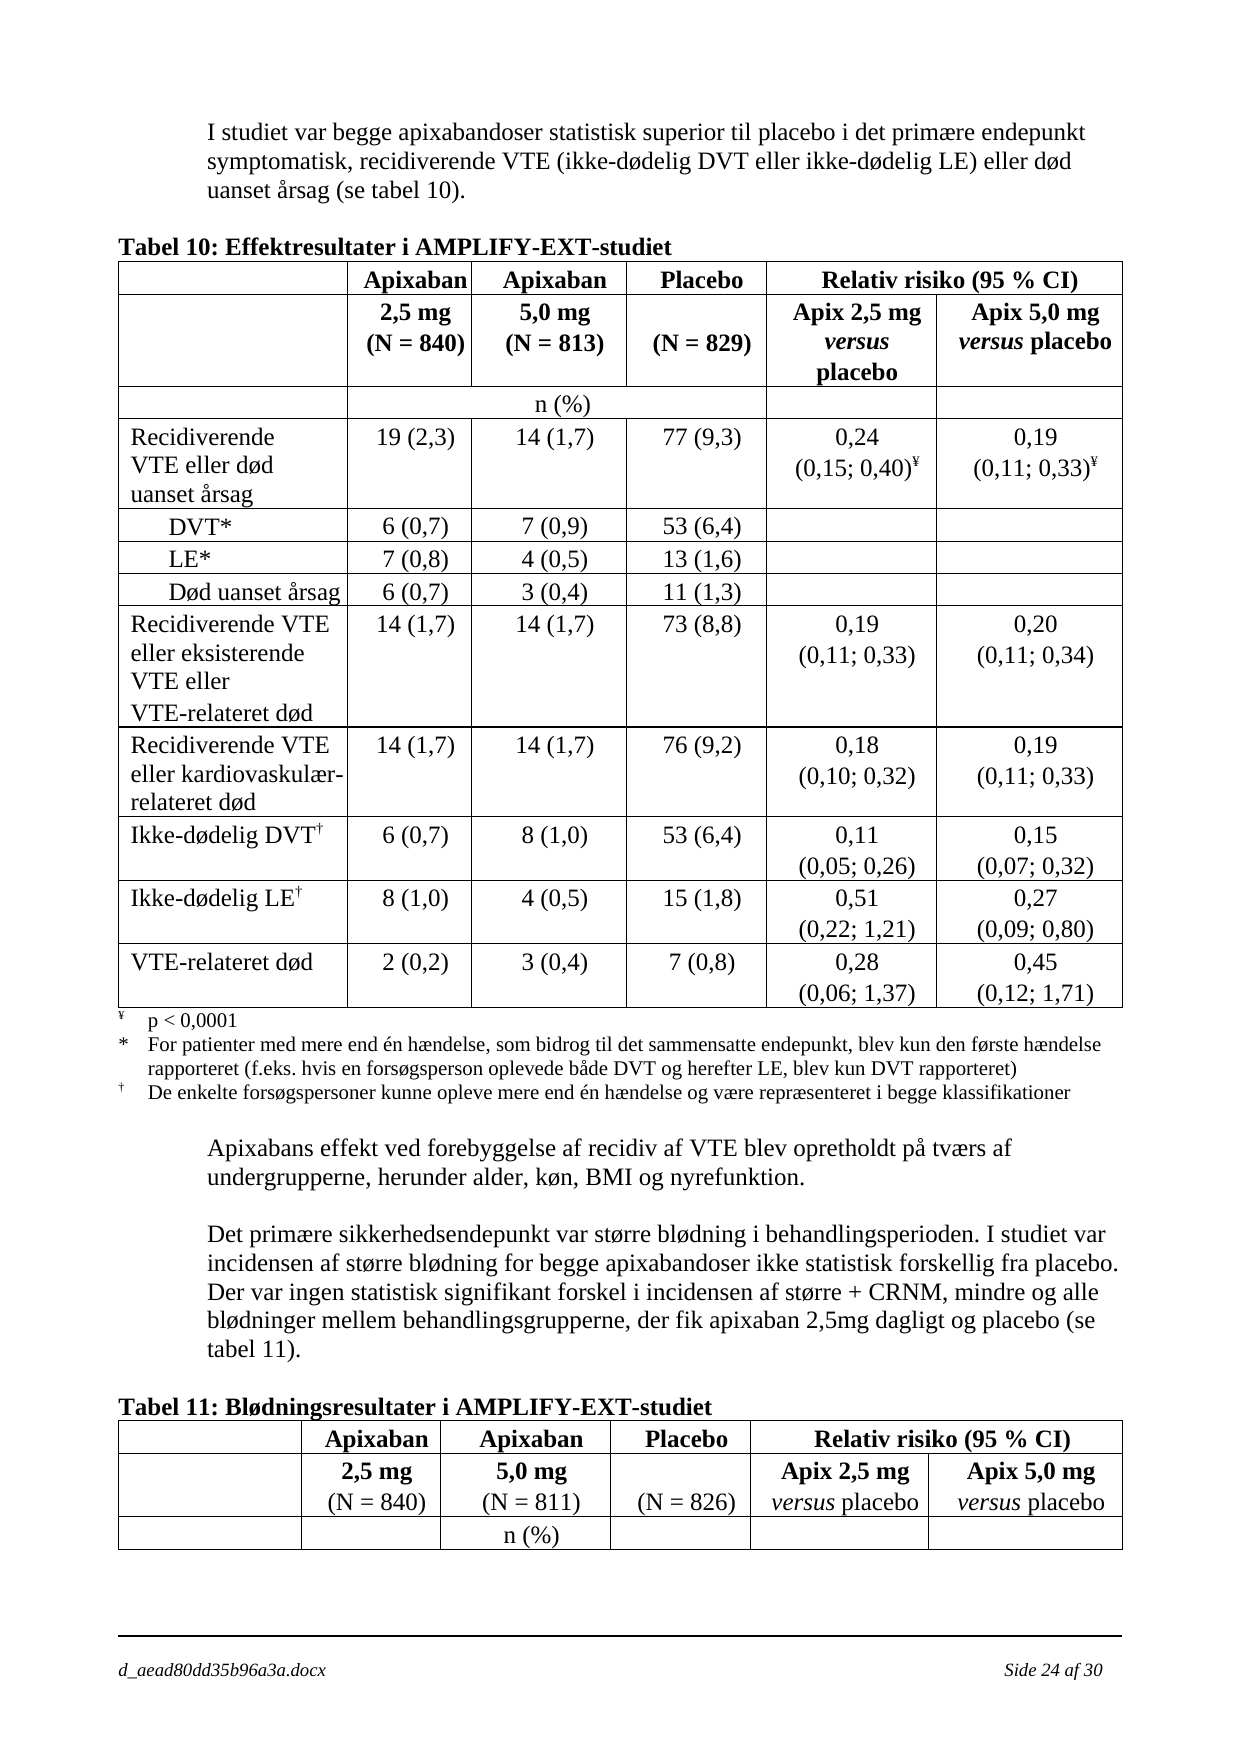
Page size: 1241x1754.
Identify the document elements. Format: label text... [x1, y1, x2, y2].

table_cell 0,15 (0,07; 0,32) [937, 817, 1122, 880]
table_cell [119, 295, 347, 386]
table_cell Død uanset årsag [119, 574, 347, 605]
table_cell n (%) [348, 387, 766, 418]
table_cell 13 (1,6) [627, 542, 766, 573]
table_cell Apix 2,5 mg versus placebo [751, 1454, 928, 1516]
table_cell 14 (1,7) [348, 606, 471, 726]
table_cell [767, 542, 936, 573]
table_cell Apix 5,0 mg versus placebo [937, 295, 1122, 386]
table_cell 14 (1,7) [348, 728, 471, 816]
table_cell 53 (6,4) [627, 509, 766, 541]
table_cell 0,19 (0,11; 0,33) [937, 728, 1122, 816]
table_cell [937, 574, 1122, 605]
table_cell 6 (0,7) [348, 574, 471, 605]
table_cell 73 (8,8) [627, 606, 766, 726]
table_cell 4 (0,5) [472, 542, 626, 573]
text Apixabans effekt ved forebyggelse af recidiv af VTE blev opretholdt på tværs af undergrupperne, herunder alder, køn, BMI og nyrefunktion. [207, 1133, 1122, 1190]
table_cell VTE-relateret død [119, 944, 347, 1007]
table_cell (N = 826) [611, 1454, 750, 1516]
table_cell [119, 387, 347, 418]
table_cell 7 (0,8) [627, 944, 766, 1007]
table_cell 0,24 (0,15; 0,40)¥ [767, 419, 936, 508]
table_cell 11 (1,3) [627, 574, 766, 605]
table_cell Ikke-dødelig DVT† [119, 817, 347, 880]
table_header Apixaban [441, 1421, 610, 1453]
table_cell LE* [119, 542, 347, 573]
table_cell 15 (1,8) [627, 881, 766, 943]
table_cell (N = 829) [627, 295, 766, 386]
table_cell 14 (1,7) [472, 419, 626, 508]
text † De enkelte forsøgspersoner kunne opleve mere end én hændelse og være repræsenteret i begge klassifikationer [118, 1080, 1122, 1104]
table_cell 2,5 mg (N = 840) [302, 1454, 440, 1516]
table_cell 3 (0,4) [472, 944, 626, 1007]
table_cell 8 (1,0) [348, 881, 471, 943]
table_cell 0,19 (0,11; 0,33)¥ [937, 419, 1122, 508]
table_cell 7 (0,9) [472, 509, 626, 541]
table_cell 0,27 (0,09; 0,80) [937, 881, 1122, 943]
table_cell 0,51 (0,22; 1,21) [767, 881, 936, 943]
text * For patienter med mere end én hændelse, som bidrog til det sammensatte endepunkt, blev kun den første hændelse rapporteret (f.eks. hvis en forsøgsperson oplevede både DVT og herefter LE, blev kun DVT rapporteret) [118, 1032, 1122, 1080]
table_cell Recidiverende VTE eller eksisterende VTE eller VTE-relateret død [119, 606, 347, 726]
text Det primære sikkerhedsendepunkt var større blødning i behandlingsperioden. I studiet var incidensen af større blødning for begge apixabandoser ikke statistisk forskellig fra placebo. Der var ingen statistisk signifikant forskel i incidensen af større + CRNM, mindre og alle blødninger mellem behandlingsgrupperne, der fik apixaban 2,5mg dagligt og placebo (se tabel 11). [207, 1219, 1122, 1363]
table_cell [767, 574, 936, 605]
table_header Relativ risiko (95 % CI) [751, 1421, 1122, 1453]
text Tabel 10: Effektresultater i AMPLIFY-EXT-studiet [118, 232, 1122, 261]
table_cell 2,5 mg (N = 840) [348, 295, 471, 386]
table_cell Apix 2,5 mg versus placebo [767, 295, 936, 386]
table_cell 0,11 (0,05; 0,26) [767, 817, 936, 880]
table_cell 0,18 (0,10; 0,32) [767, 728, 936, 816]
table_cell 77 (9,3) [627, 419, 766, 508]
table_header Placebo [611, 1421, 750, 1453]
text Tabel 11: Blødningsresultater i AMPLIFY-EXT-studiet [118, 1392, 1122, 1420]
table_cell 76 (9,2) [627, 728, 766, 816]
table_cell n (%) [441, 1517, 610, 1549]
table_cell [937, 509, 1122, 541]
table_cell DVT* [119, 509, 347, 541]
table_cell 8 (1,0) [472, 817, 626, 880]
table_header Placebo [627, 262, 766, 293]
table_cell [937, 387, 1122, 418]
table_cell [302, 1517, 440, 1549]
table_cell [767, 509, 936, 541]
table_cell Ikke-dødelig LE† [119, 881, 347, 943]
table_header Apixaban [348, 262, 471, 293]
table_cell 6 (0,7) [348, 509, 471, 541]
table_cell [751, 1517, 928, 1549]
table_header Apixaban [472, 262, 626, 293]
table_cell [119, 1454, 301, 1516]
table_cell 53 (6,4) [627, 817, 766, 880]
text ¥ p < 0,0001 [118, 1008, 1122, 1032]
table_cell 3 (0,4) [472, 574, 626, 605]
table_cell 5,0 mg (N = 813) [472, 295, 626, 386]
table_cell [929, 1517, 1122, 1549]
table_header [119, 1421, 301, 1453]
table_cell 14 (1,7) [472, 606, 626, 726]
table_cell 0,20 (0,11; 0,34) [937, 606, 1122, 726]
table_header Apixaban [302, 1421, 440, 1453]
table_cell 5,0 mg (N = 811) [441, 1454, 610, 1516]
table_cell Apix 5,0 mg versus placebo [929, 1454, 1122, 1516]
table_cell [119, 1517, 301, 1549]
table_cell 14 (1,7) [472, 728, 626, 816]
table_cell 0,45 (0,12; 1,71) [937, 944, 1122, 1007]
table_header Relativ risiko (95 % CI) [767, 262, 1122, 293]
table_cell Recidiverende VTE eller kardiovaskulær- relateret død [119, 728, 347, 816]
table_cell [937, 542, 1122, 573]
table_cell 19 (2,3) [348, 419, 471, 508]
table_cell 7 (0,8) [348, 542, 471, 573]
table_cell 6 (0,7) [348, 817, 471, 880]
table_cell 0,19 (0,11; 0,33) [767, 606, 936, 726]
table_cell 0,28 (0,06; 1,37) [767, 944, 936, 1007]
table_cell 2 (0,2) [348, 944, 471, 1007]
table_cell Recidiverende VTE eller død uanset årsag [119, 419, 347, 508]
table_header [119, 262, 347, 293]
table_cell [611, 1517, 750, 1549]
text I studiet var begge apixabandoser statistisk superior til placebo i det primære endepunkt symptomatisk, recidiverende VTE (ikke-dødelig DVT eller ikke-dødelig LE) eller død uanset årsag (se tabel 10). [207, 117, 1122, 204]
table_cell 4 (0,5) [472, 881, 626, 943]
table_cell [767, 387, 936, 418]
